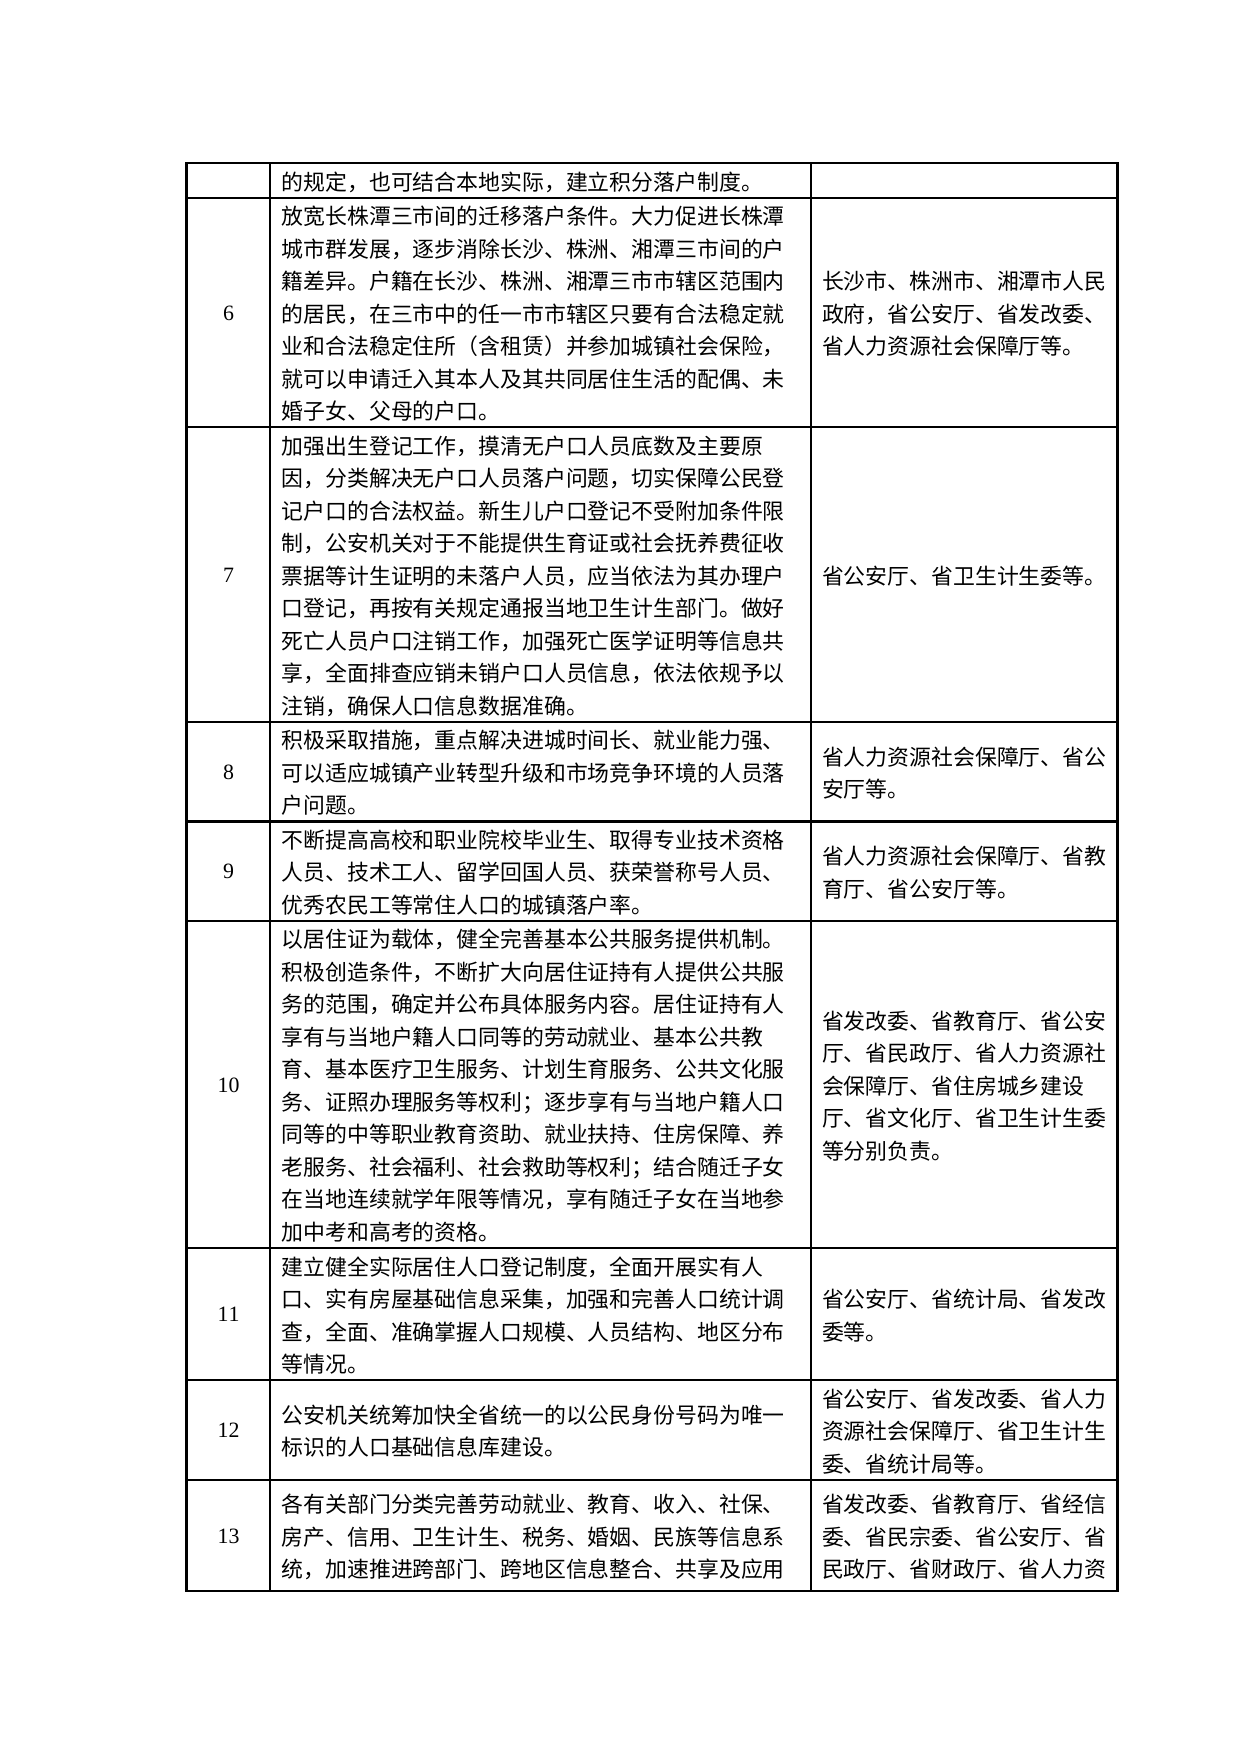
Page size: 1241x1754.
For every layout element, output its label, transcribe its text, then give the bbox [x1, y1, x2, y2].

table_cell 长沙市、株洲市、湘潭市人民政府，省公安厅、省发改委、省人力资源社会保障厅等。 [812, 199, 1116, 426]
table_cell 8 [188, 723, 269, 820]
table_cell 12 [188, 1381, 269, 1479]
table_cell 省公安厅、省统计局、省发改委等。 [812, 1249, 1116, 1379]
table_cell 11 [188, 1249, 269, 1379]
table_cell 省公安厅、省发改委、省人力资源社会保障厅、省卫生计生委、省统计局等。 [812, 1381, 1116, 1479]
table_cell 6 [188, 199, 269, 426]
table_cell 放宽长株潭三市间的迁移落户条件。大力促进长株潭城市群发展，逐步消除长沙、株洲、湘潭三市间的户籍差异。户籍在长沙、株洲、湘潭三市市辖区范围内的居民，在三市中的任一市市辖区只要有合法稳定就业和合法稳定住所（含租赁）并参加城镇社会保险，就可以申请迁入其本人及其共同居住生活的配偶、未婚子女、父母的户口。 [271, 199, 810, 426]
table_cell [812, 164, 1116, 197]
table_cell 建立健全实际居住人口登记制度，全面开展实有人口、实有房屋基础信息采集，加强和完善人口统计调查，全面、准确掌握人口规模、人员结构、地区分布等情况。 [271, 1249, 810, 1379]
table_cell 省人力资源社会保障厅、省公安厅等。 [812, 723, 1116, 820]
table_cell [812, 1481, 1116, 1590]
table_cell 加强出生登记工作，摸清无户口人员底数及主要原因，分类解决无户口人员落户问题，切实保障公民登记户口的合法权益。新生儿户口登记不受附加条件限制，公安机关对于不能提供生育证或社会抚养费征收票据等计生证明的未落户人员，应当依法为其办理户口登记，再按有关规定通报当地卫生计生部门。做好死亡人员户口注销工作，加强死亡医学证明等信息共享，全面排查应销未销户口人员信息，依法依规予以注销，确保人口信息数据准确。 [271, 428, 810, 721]
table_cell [271, 1481, 810, 1590]
table_cell 7 [188, 428, 269, 721]
table_cell 省公安厅、省卫生计生委等。 [812, 428, 1116, 721]
table_cell 13 [188, 1481, 269, 1590]
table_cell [271, 164, 810, 197]
table_cell 5 [188, 164, 269, 197]
table_cell 积极采取措施，重点解决进城时间长、就业能力强、可以适应城镇产业转型升级和市场竞争环境的人员落户问题。 [271, 723, 810, 820]
table_cell 以居住证为载体，健全完善基本公共服务提供机制。积极创造条件，不断扩大向居住证持有人提供公共服务的范围，确定并公布具体服务内容。居住证持有人享有与当地户籍人口同等的劳动就业、基本公共教育、基本医疗卫生服务、计划生育服务、公共文化服务、证照办理服务等权利；逐步享有与当地户籍人口同等的中等职业教育资助、就业扶持、住房保障、养老服务、社会福利、社会救助等权利；结合随迁子女在当地连续就学年限等情况，享有随迁子女在当地参加中考和高考的资格。 [271, 922, 810, 1247]
table_cell 省发改委、省教育厅、省公安厅、省民政厅、省人力资源社会保障厅、省住房城乡建设厅、省文化厅、省卫生计生委等分别负责。 [812, 922, 1116, 1247]
table_cell 省人力资源社会保障厅、省教育厅、省公安厅等。 [812, 823, 1116, 920]
table_cell 不断提高高校和职业院校毕业生、取得专业技术资格人员、技术工人、留学回国人员、获荣誉称号人员、优秀农民工等常住人口的城镇落户率。 [271, 823, 810, 920]
table_cell 10 [188, 922, 269, 1247]
table_cell 公安机关统筹加快全省统一的以公民身份号码为唯一标识的人口基础信息库建设。 [271, 1381, 810, 1479]
table_cell 9 [188, 823, 269, 920]
